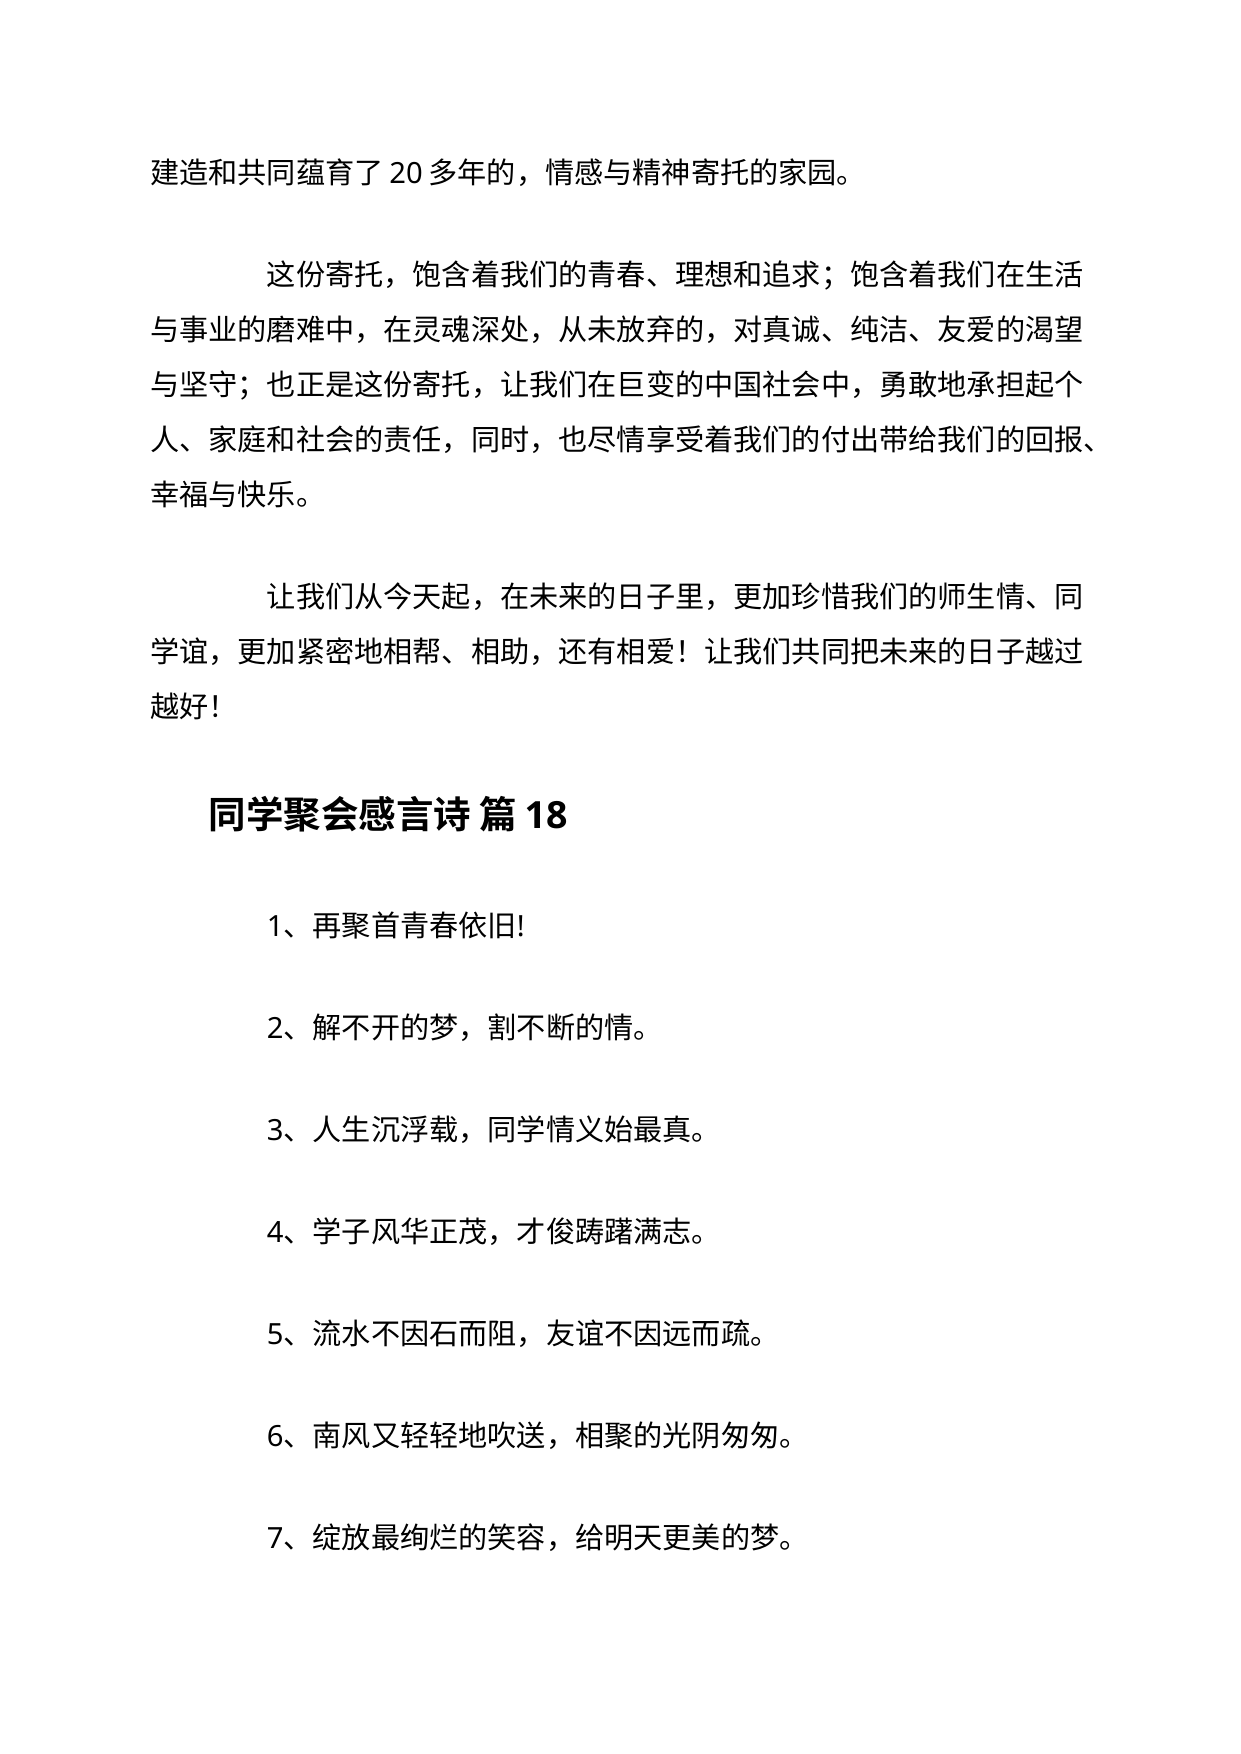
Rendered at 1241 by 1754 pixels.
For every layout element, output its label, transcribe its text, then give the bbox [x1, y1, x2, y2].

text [150, 150, 1090, 192]
text 5、流水不因石而阻，友谊不因远而疏。 [150, 1310, 1090, 1353]
text 3、人生沉浮载，同学情义始最真。 [150, 1106, 1090, 1149]
text 让我们从今天起，在未来的日子里，更加珍惜我们的师生情、同学谊，更加紧密地相帮、相助，还有相爱！让我们共同把未来的日子越过越好！ [150, 573, 1090, 725]
text 同学聚会感言诗 篇18 [150, 785, 1090, 839]
text 2、解不开的梦，割不断的情。 [150, 1004, 1090, 1047]
text 7、绽放最绚烂的笑容，给明天更美的梦。 [150, 1514, 1090, 1557]
text 4、学子风华正茂，才俊踌躇满志。 [150, 1208, 1090, 1251]
text 1、再聚首青春依旧! [150, 902, 1090, 945]
text 6、南风又轻轻地吹送，相聚的光阴匆匆。 [150, 1412, 1090, 1455]
text 这份寄托，饱含着我们的青春、理想和追求；饱含着我们在生活与事业的磨难中，在灵魂深处，从未放弃的，对真诚、纯洁、友爱的渴望与坚守；也正是这份寄托，让我们在巨变的中国社会中，勇敢地承担起个人、家庭和社会的责任，同时，也尽情享受着我们的付出带给我们的回报、幸福与快乐。 [150, 252, 1090, 514]
